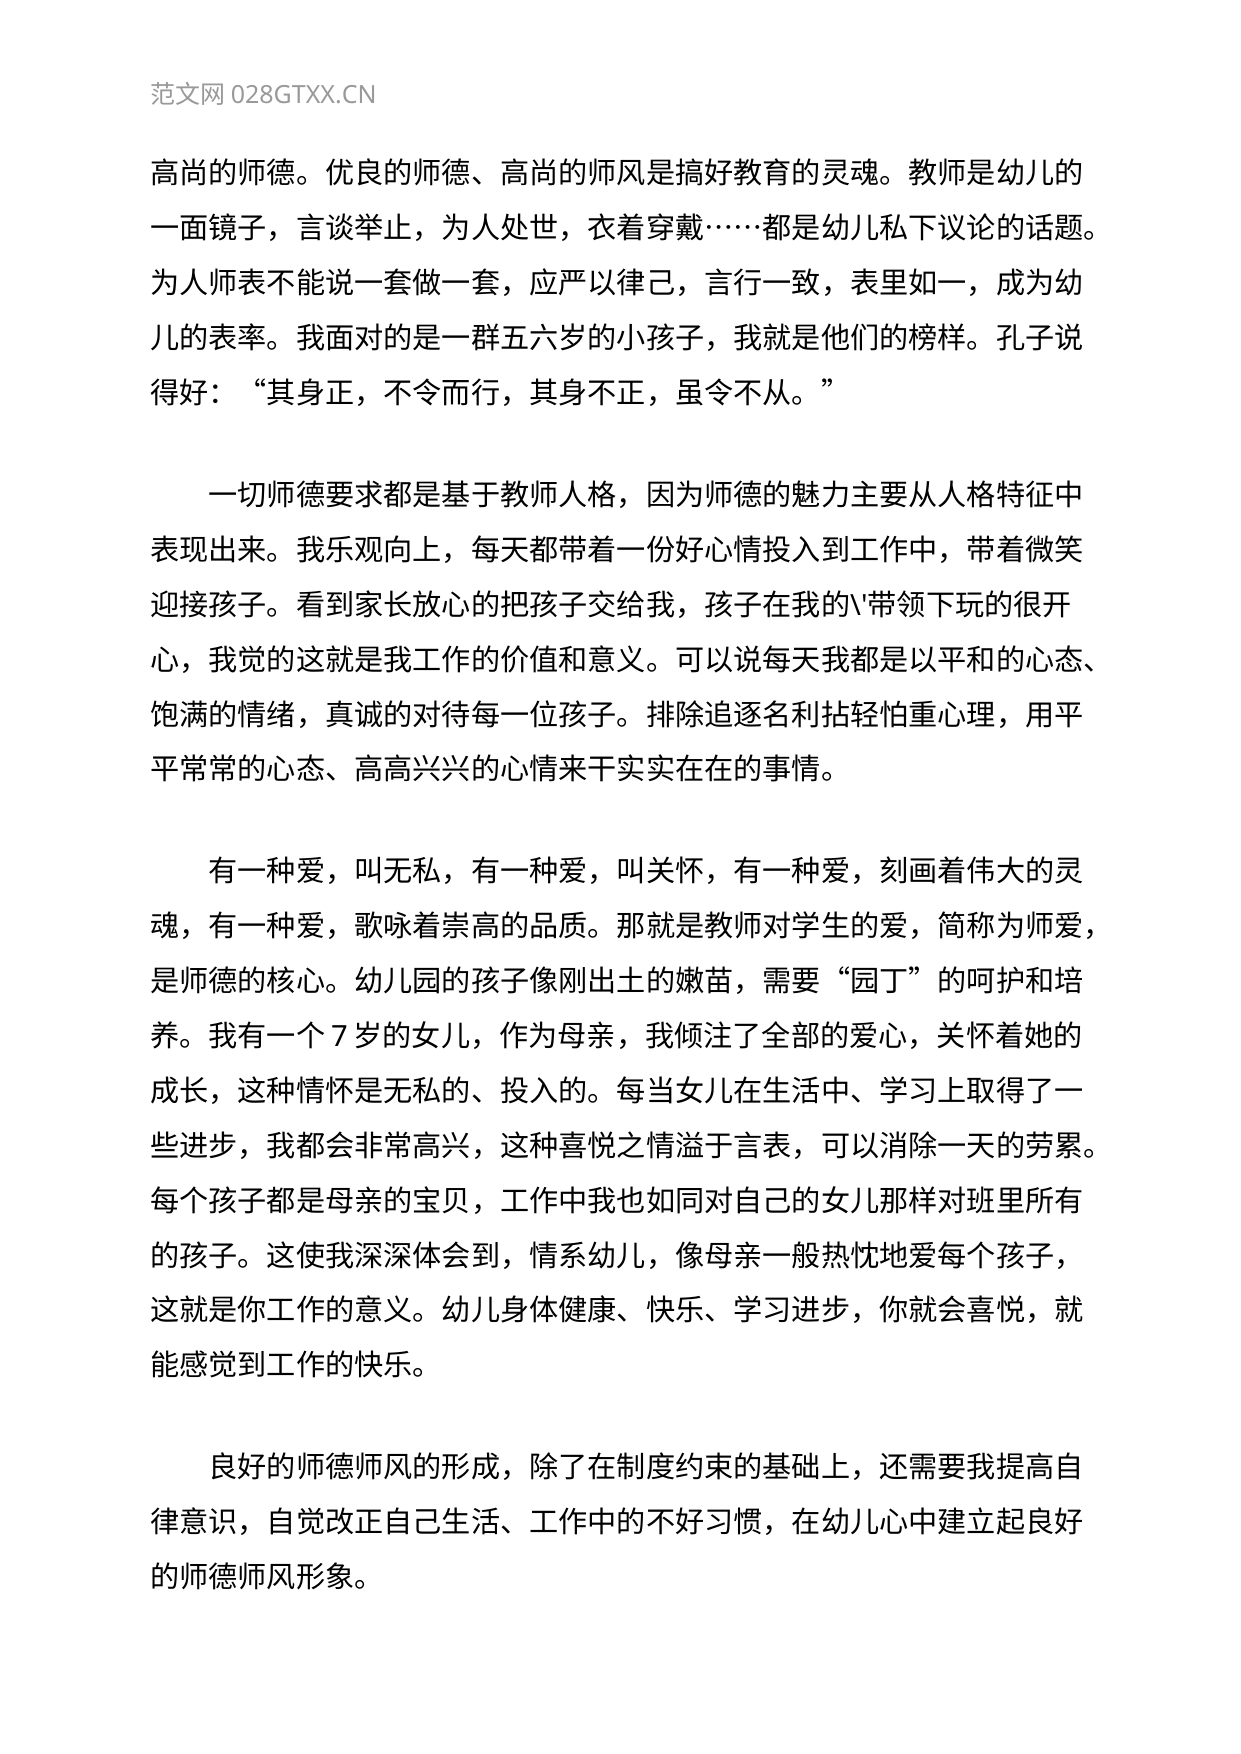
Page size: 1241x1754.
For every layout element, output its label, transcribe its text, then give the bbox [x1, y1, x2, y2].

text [150, 150, 1090, 412]
text 一切师德要求都是基于教师人格，因为师德的魅力主要从人格特征中表现出来。我乐观向上，每天都带着一份好心情投入到工作中，带着微笑迎接孩子。看到家长放心的把孩子交给我，孩子在我的\'带领下玩的很开心，我觉的这就是我工作的价值和意义。可以说每天我都是以平和的心态、饱满的情绪，真诚的对待每一位孩子。排除追逐名利拈轻怕重心理，用平平常常的心态、高高兴兴的心情来干实实在在的事情。 [150, 471, 1090, 788]
text 有一种爱，叫无私，有一种爱，叫关怀，有一种爱，刻画着伟大的灵魂，有一种爱，歌咏着崇高的品质。那就是教师对学生的爱，简称为师爱，是师德的核心。幼儿园的孩子像刚出土的嫩苗，需要“园丁”的呵护和培养。我有一个7岁的女儿，作为母亲，我倾注了全部的爱心，关怀着她的成长，这种情怀是无私的、投入的。每当女儿在生活中、学习上取得了一些进步，我都会非常高兴，这种喜悦之情溢于言表，可以消除一天的劳累。每个孩子都是母亲的宝贝，工作中我也如同对自己的女儿那样对班里所有的孩子。这使我深深体会到，情系幼儿，像母亲一般热忱地爱每个孩子，这就是你工作的意义。幼儿身体健康、快乐、学习进步，你就会喜悦，就能感觉到工作的快乐。 [150, 848, 1090, 1384]
text 良好的师德师风的形成，除了在制度约束的基础上，还需要我提高自律意识，自觉改正自己生活、工作中的不好习惯，在幼儿心中建立起良好的师德师风形象。 [150, 1444, 1090, 1596]
